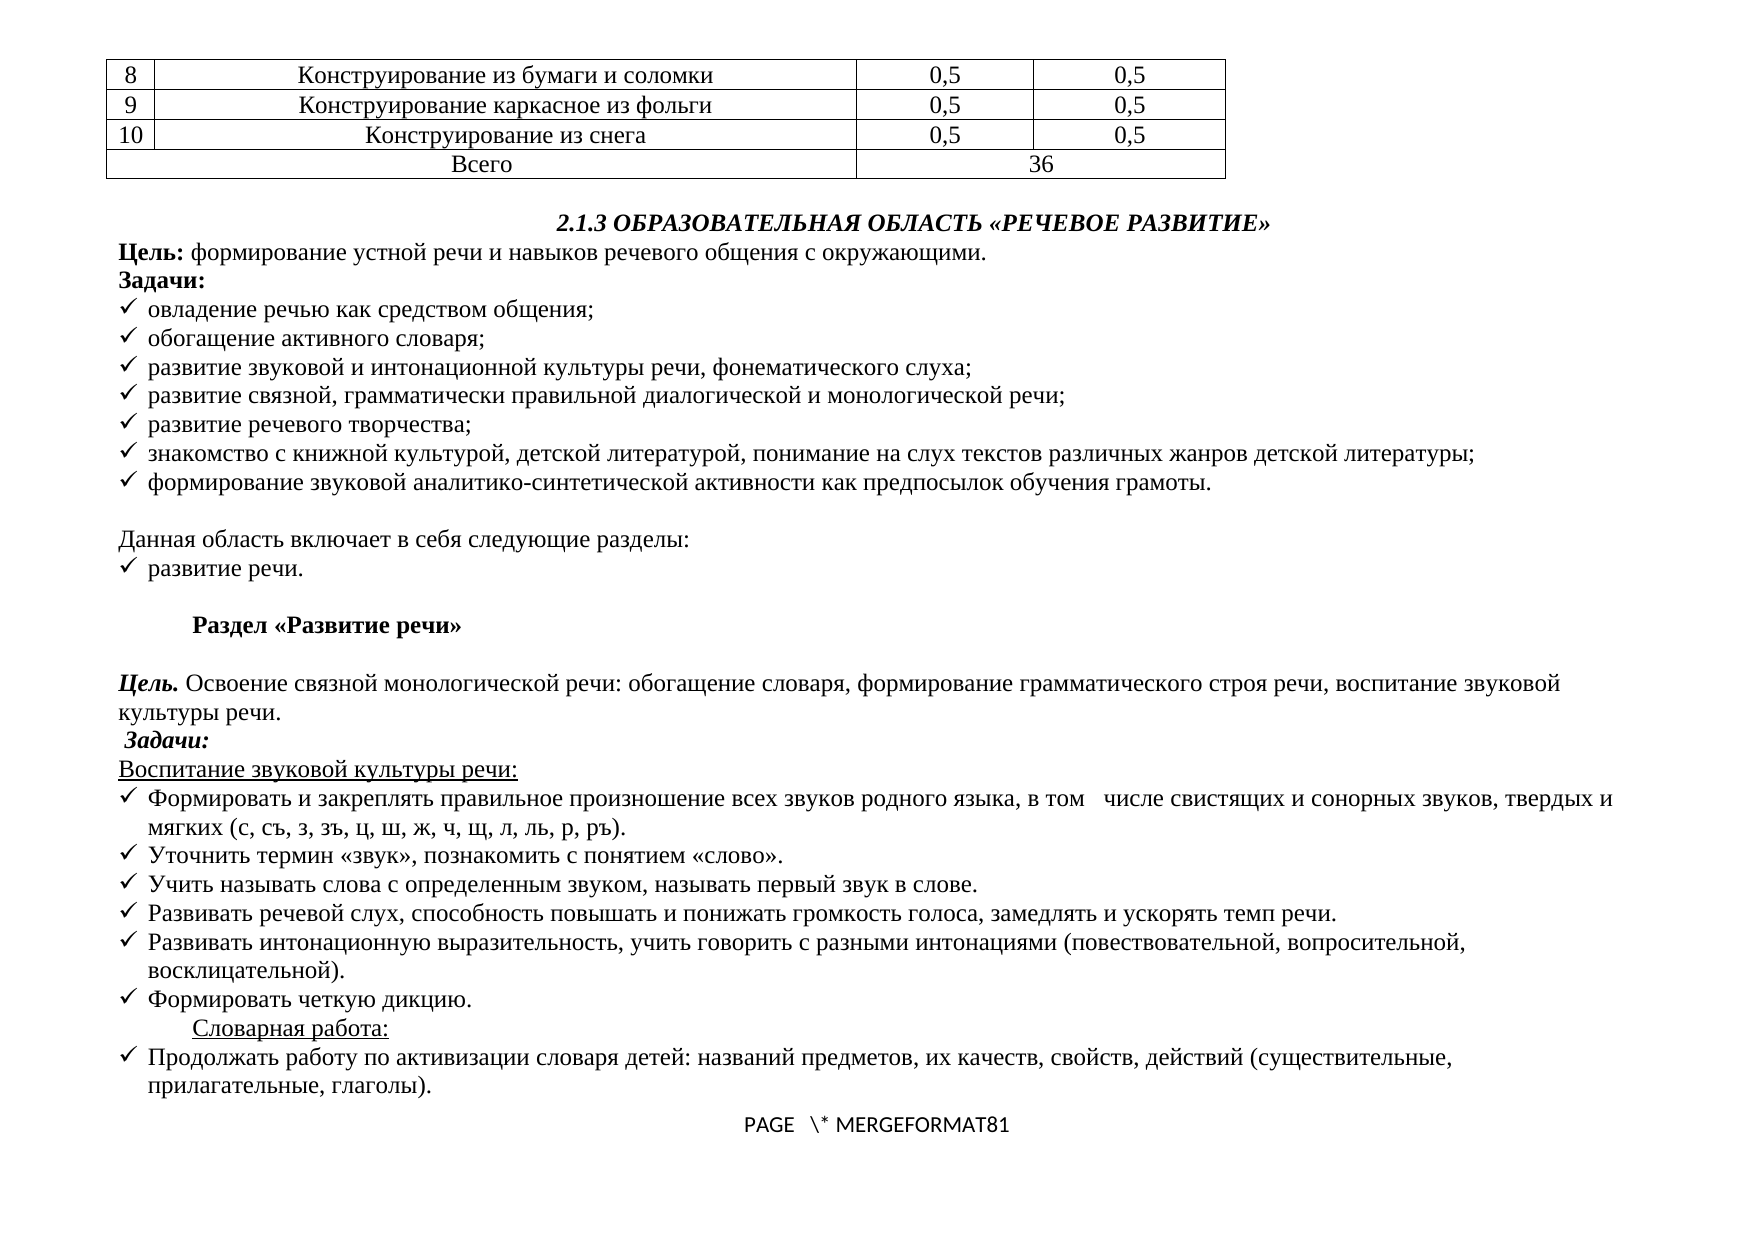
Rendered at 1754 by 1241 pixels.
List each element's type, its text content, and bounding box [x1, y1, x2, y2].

text Словарная работа: [118, 1013, 1636, 1042]
table_cell 36 [857, 150, 1225, 178]
table_cell Конструирование из бумаги и соломки [155, 60, 856, 89]
text Раздел «Развитие речи» [118, 611, 1636, 639]
table_cell 8 [107, 60, 154, 89]
list знакомство с книжной культурой, детской литературой, понимание на слух текстов различных жанров детской литературы; [118, 438, 1636, 467]
list развитие речевого творчества; [118, 409, 1636, 438]
list формирование звуковой аналитико-синтетической активности как предпосылок обучения грамоты. [118, 467, 1636, 496]
table_cell 0,5 [1034, 60, 1225, 89]
table_cell 9 [107, 90, 154, 119]
list овладение речью как средством общения; [118, 294, 1636, 323]
text 2.1.3 ОБРАЗОВАТЕЛЬНАЯ ОБЛАСТЬ «РЕЧЕВОЕ РАЗВИТИЕ» [118, 208, 1636, 237]
table_cell Конструирование каркасное из фольги [155, 90, 856, 119]
table_cell 0,5 [857, 60, 1033, 89]
text Воспитание звуковой культуры речи: [118, 754, 1636, 783]
table_cell 0,5 [1034, 90, 1225, 119]
table_cell 0,5 [857, 90, 1033, 119]
table_cell 0,5 [1034, 120, 1225, 148]
text Цель. Освоение связной монологической речи: обогащение словаря, формирование грамматического строя речи, воспитание звуковой культуры речи. [118, 668, 1636, 726]
text Данная область включает в себя следующие разделы: [118, 524, 1636, 553]
list развитие связной, грамматически правильной диалогической и монологической речи; [118, 381, 1636, 409]
table_cell Конструирование из снега [155, 120, 856, 148]
list Продолжать работу по активизации словаря детей: названий предметов, их качеств, свойств, действий (существительные, прилагательные, глаголы). [118, 1042, 1636, 1099]
table_cell Всего [107, 150, 856, 178]
list Учить называть слова с определенным звуком, называть первый звук в слове. [118, 869, 1636, 898]
text Задачи: [118, 726, 1636, 754]
list развитие речи. [118, 553, 1636, 582]
list Формировать четкую дикцию. [118, 984, 1636, 1013]
table_cell 10 [107, 120, 154, 148]
list Развивать речевой слух, способность повышать и понижать громкость голоса, замедлять и ускорять темп речи. [118, 898, 1636, 927]
list Уточнить термин «звук», познакомить с понятием «слово». [118, 841, 1636, 869]
text Задачи: [118, 266, 1636, 294]
list Развивать интонационную выразительность, учить говорить с разными интонациями (повествовательной, вопросительной, восклицательной). [118, 927, 1636, 984]
list обогащение активного словаря; [118, 323, 1636, 352]
list развитие звуковой и интонационной культуры речи, фонематического слуха; [118, 352, 1636, 381]
text Цель: формирование устной речи и навыков речевого общения с окружающими. [118, 237, 1636, 266]
table_cell 0,5 [857, 120, 1033, 148]
list Формировать и закреплять правильное произношение всех звуков родного языка, в том числе свистящих и сонорных звуков, твердых и мягких (с, съ, з, зъ, ц, ш, ж, ч, щ, л, ль, р, ръ). [118, 783, 1636, 841]
